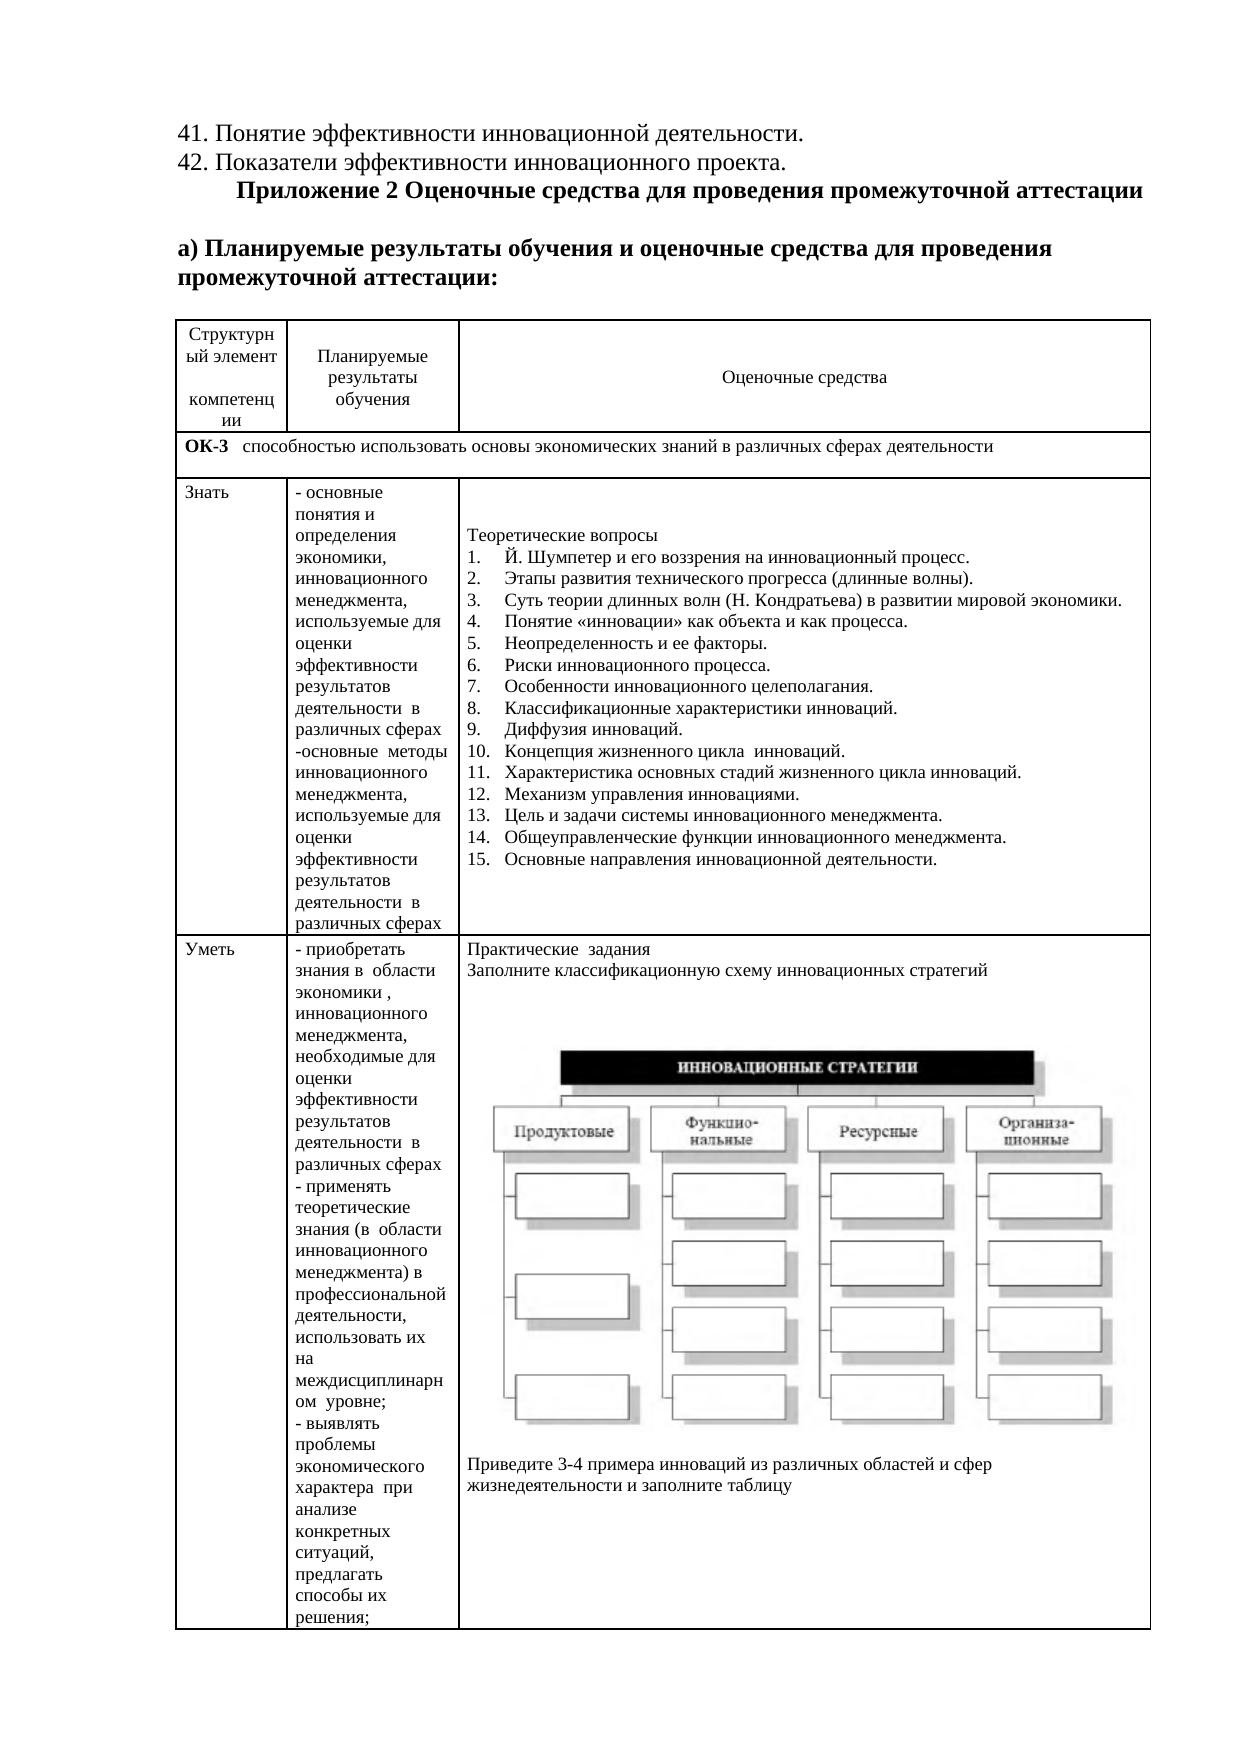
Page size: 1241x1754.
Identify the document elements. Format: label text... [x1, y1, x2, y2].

table_header Структурный элемент компетенции [177, 321, 286, 431]
picture [466, 1045, 1136, 1432]
list Показатели эффективности инновационного проекта. [177, 147, 1152, 176]
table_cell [288, 936, 458, 1627]
list Понятие эффективности инновационной деятельности. [177, 118, 1152, 147]
table_header Планируемые результаты обучения [288, 321, 458, 431]
table_cell Уметь [177, 936, 286, 1627]
table_cell Теоретические вопросы Й. Шумпетер и его воззрения на инновационный процесс. Этапы развития технического прогресса (длинные волны). Суть теории длинных волн (Н. Кондратьева) в развитии мировой экономики. Понятие «инновации» как объекта и как процесса. Неопределенность и ее факторы. Риски инновационного процесса. Особенности инновационного целеполагания. Классификационные характеристики инноваций. Диффузия инноваций. Концепция жизненного цикла инноваций. Характеристика основных стадий жизненного цикла инноваций. Механизм управления инновациями. Цель и задачи системы инновационного менеджмента. Общеуправленческие функции инновационного менеджмента. Основные направления инновационной деятельности. [460, 479, 1150, 934]
subtitle Приложение 2 Оценочные средства для проведения промежуточной аттестации [236, 176, 1152, 204]
text а) Планируемые результаты обучения и оценочные средства для проведения промежуточной аттестации: [177, 233, 1152, 291]
table_cell - основные понятия и определения экономики, инновационного менеджмента, используемые для оценки эффективности результатов деятельности в различных сферах -основные методы инновационного менеджмента, используемые для оценки эффективности результатов деятельности в различных сферах [288, 479, 458, 934]
table_header Оценочные средства [460, 321, 1150, 431]
table_cell ОК-3 способностью использовать основы экономических знаний в различных сферах деятельности [177, 433, 1150, 477]
table_cell Знать [177, 479, 286, 934]
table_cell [460, 936, 1150, 1627]
